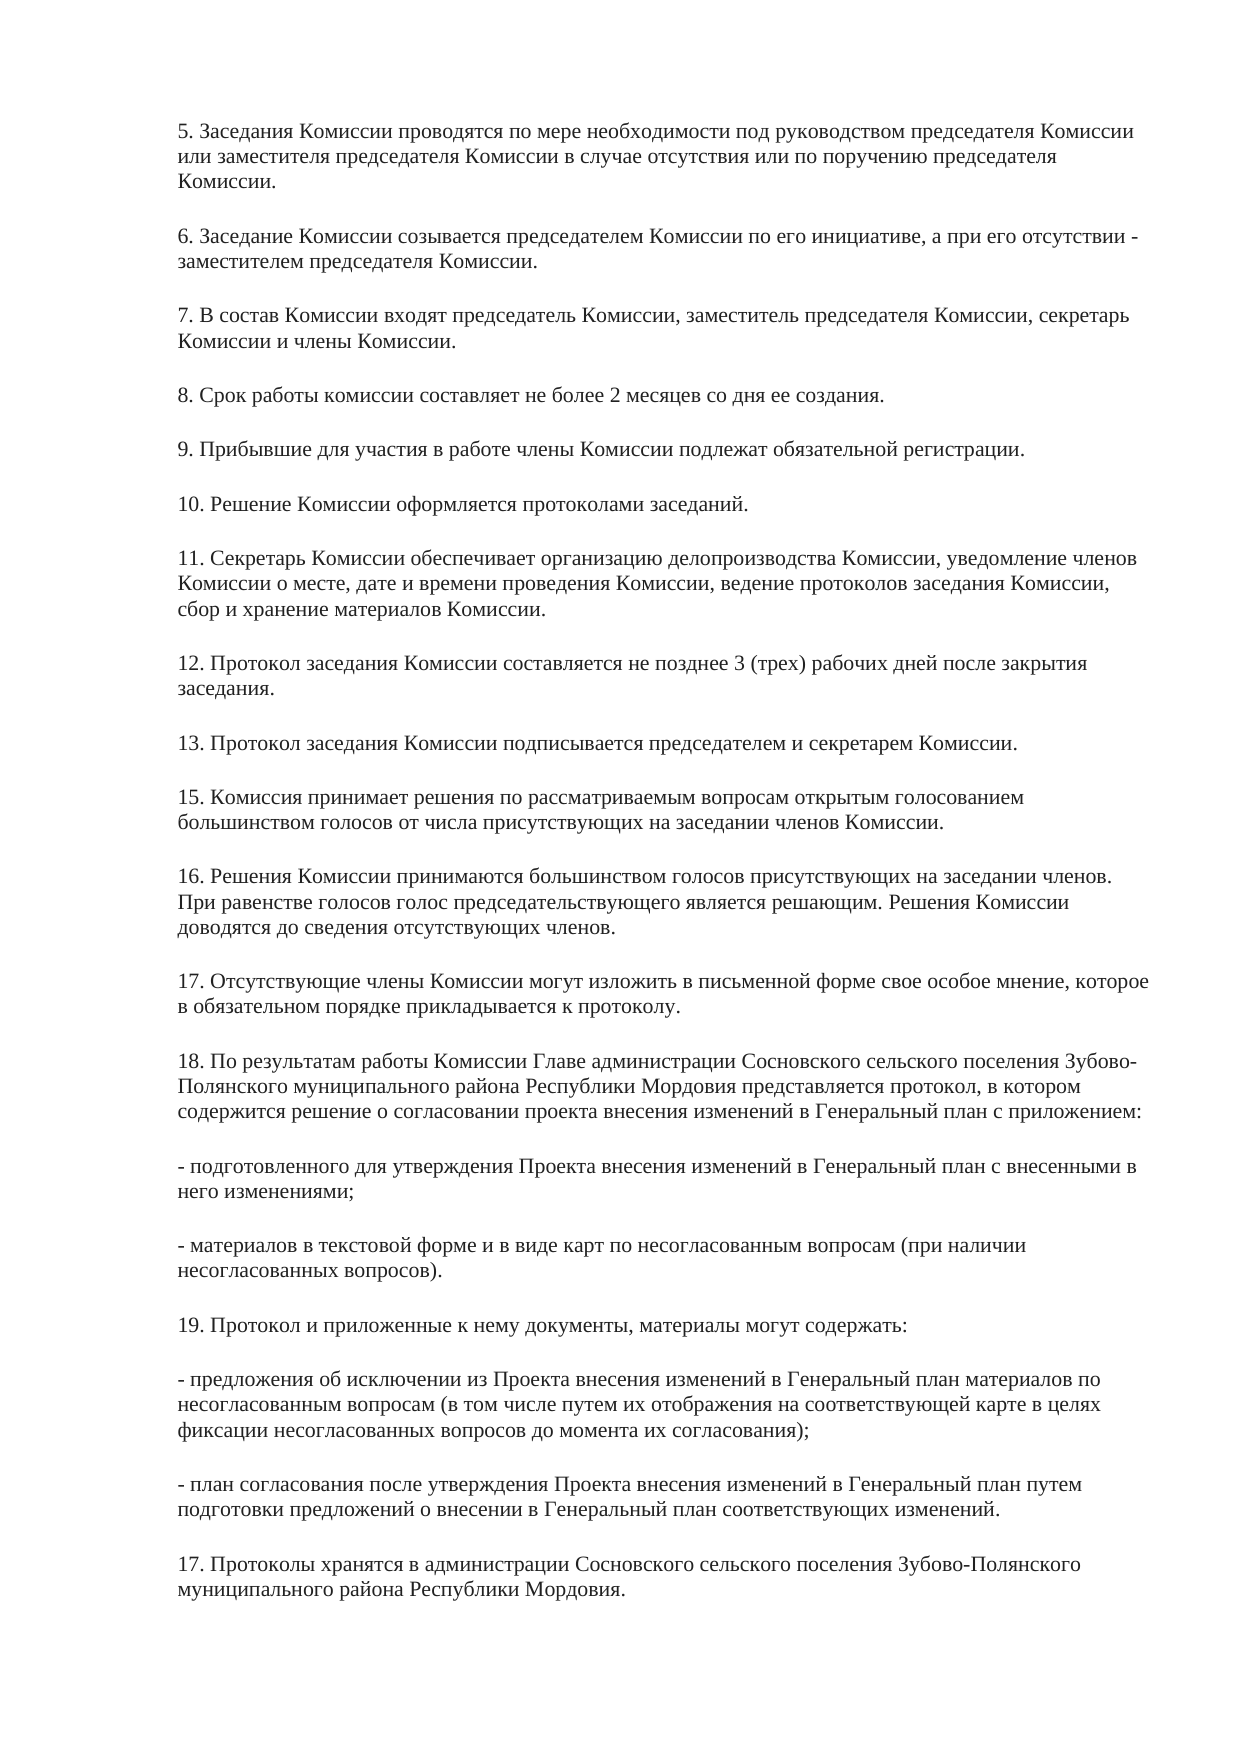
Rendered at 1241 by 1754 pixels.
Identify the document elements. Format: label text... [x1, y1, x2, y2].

text 6. Заседание Комиссии созывается председателем Комиссии по его инициативе, а при его отсутствии - заместителем председателя Комиссии. [177, 223, 1152, 273]
text - предложения об исключении из Проекта внесения изменений в Генеральный план материалов по несогласованным вопросам (в том числе путем их отображения на соответствующей карте в целях фиксации несогласованных вопросов до момента их согласования); [177, 1366, 1152, 1442]
text 11. Секретарь Комиссии обеспечивает организацию делопроизводства Комиссии, уведомление членов Комиссии о месте, дате и времени проведения Комиссии, ведение протоколов заседания Комиссии, сбор и хранение материалов Комиссии. [177, 545, 1152, 621]
text 5. Заседания Комиссии проводятся по мере необходимости под руководством председателя Комиссии или заместителя председателя Комиссии в случае отсутствия или по поручению председателя Комиссии. [177, 118, 1152, 194]
text 19. Протокол и приложенные к нему документы, материалы могут содержать: [177, 1312, 1152, 1337]
text 7. В состав Комиссии входят председатель Комиссии, заместитель председателя Комиссии, секретарь Комиссии и члены Комиссии. [177, 302, 1152, 353]
text 18. По результатам работы Комиссии Главе администрации Сосновского сельского поселения Зубово-Полянского муниципального района Республики Мордовия представляется протокол, в котором содержится решение о согласовании проекта внесения изменений в Генеральный план с приложением: [177, 1048, 1152, 1123]
text 10. Решение Комиссии оформляется протоколами заседаний. [177, 491, 1152, 516]
text 8. Срок работы комиссии составляет не более 2 месяцев со дня ее создания. [177, 382, 1152, 407]
text 9. Прибывшие для участия в работе члены Комиссии подлежат обязательной регистрации. [177, 436, 1152, 462]
text - план согласования после утверждения Проекта внесения изменений в Генеральный план путем подготовки предложений о внесении в Генеральный план соответствующих изменений. [177, 1471, 1152, 1521]
text 12. Протокол заседания Комиссии составляется не позднее 3 (трех) рабочих дней после закрытия заседания. [177, 650, 1152, 700]
text - подготовленного для утверждения Проекта внесения изменений в Генеральный план с внесенными в него изменениями; [177, 1153, 1152, 1203]
text 15. Комиссия принимает решения по рассматриваемым вопросам открытым голосованием большинством голосов от числа присутствующих на заседании членов Комиссии. [177, 784, 1152, 834]
text 13. Протокол заседания Комиссии подписывается председателем и секретарем Комиссии. [177, 729, 1152, 755]
text 16. Решения Комиссии принимаются большинством голосов присутствующих на заседании членов. При равенстве голосов голос председательствующего является решающим. Решения Комиссии доводятся до сведения отсутствующих членов. [177, 863, 1152, 939]
text 17. Отсутствующие члены Комиссии могут изложить в письменной форме свое особое мнение, которое в обязательном порядке прикладывается к протоколу. [177, 968, 1152, 1019]
text 17. Протоколы хранятся в администрации Сосновского сельского поселения Зубово-Полянского муниципального района Республики Мордовия. [177, 1551, 1152, 1601]
text - материалов в текстовой форме и в виде карт по несогласованным вопросам (при наличии несогласованных вопросов). [177, 1232, 1152, 1283]
